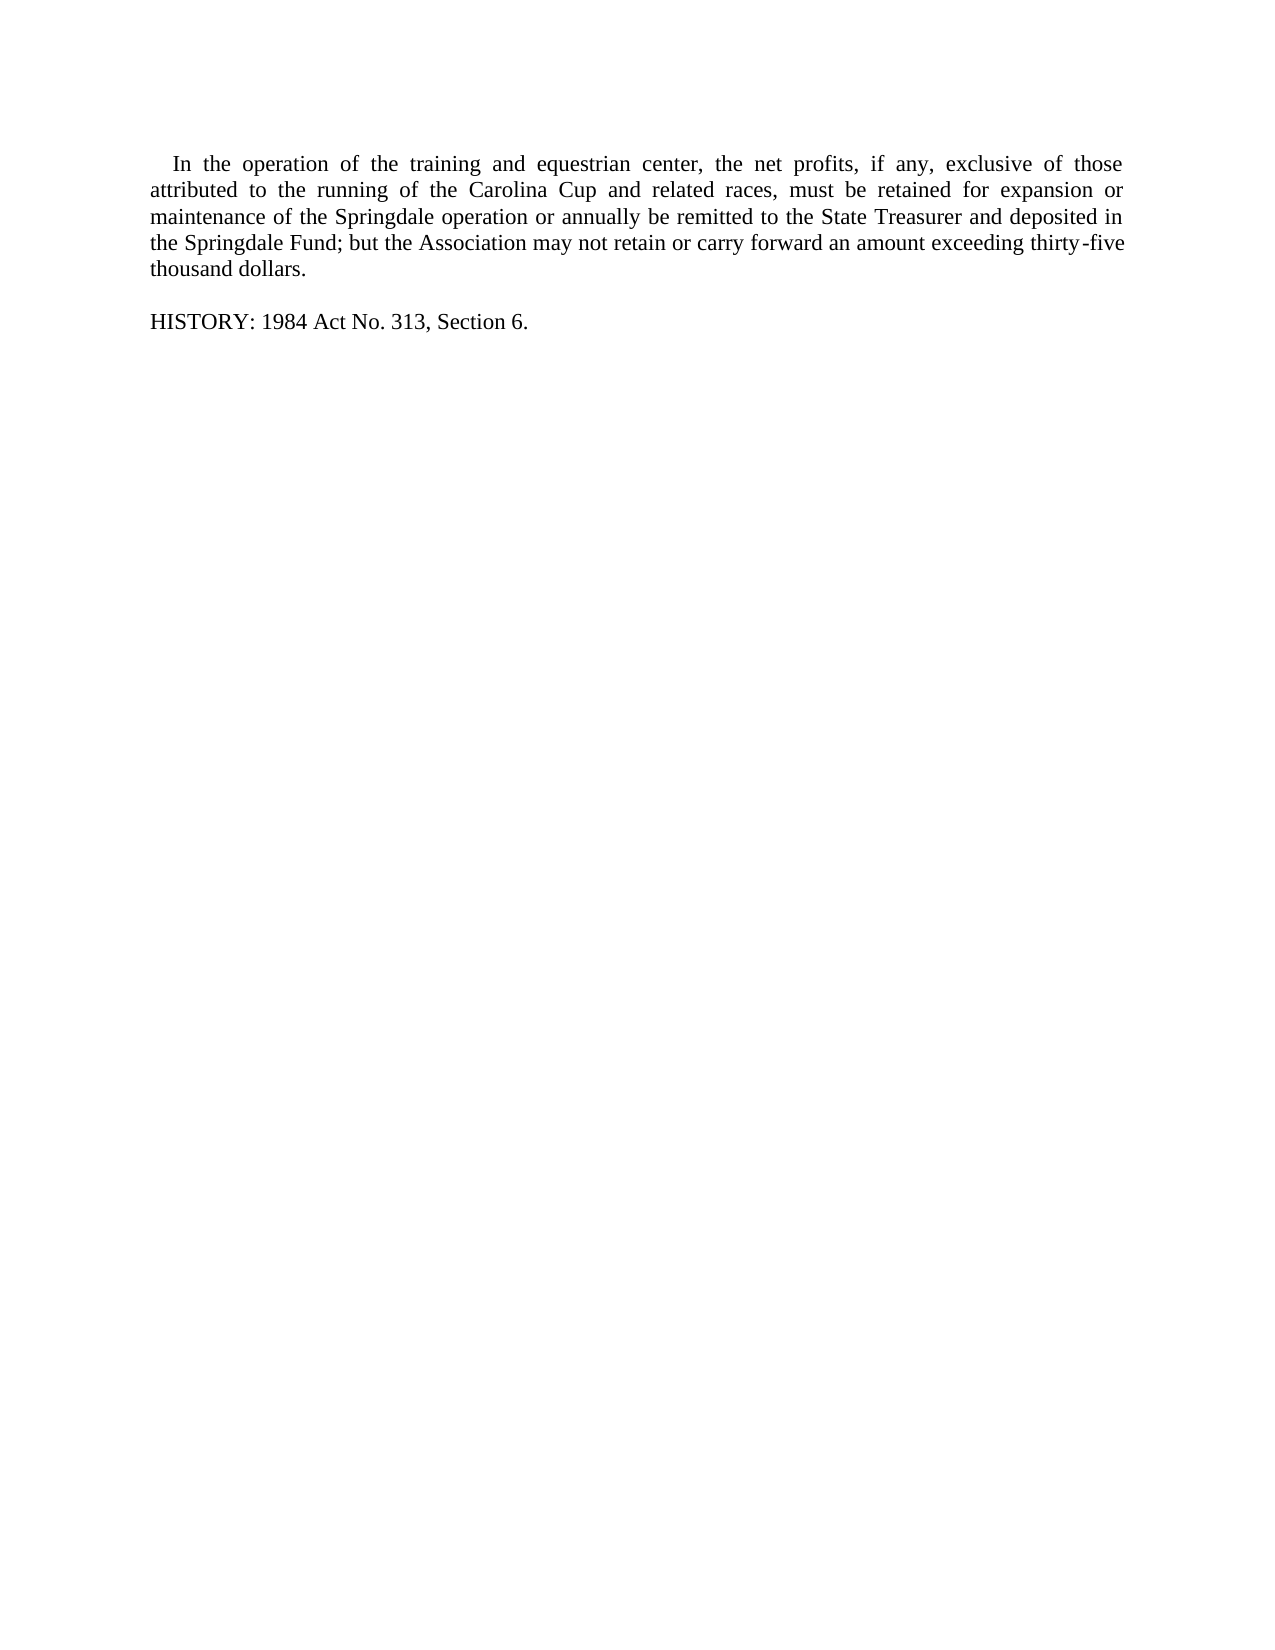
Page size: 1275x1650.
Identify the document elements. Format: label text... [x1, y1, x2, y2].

text In the operation of the training and equestrian center, the net profits, if any, exclusive of those attributed to the running of the Carolina Cup and related races, must be retained for expansion or maintenance of the Springdale operation or annually be remitted to the State Treasurer and deposited in the Springdale Fund; but the Association may not retain or carry forward an amount exceeding thirty-five thousand dollars. [150, 150, 1125, 282]
text HISTORY: 1984 Act No. 313, Section 6. [150, 308, 1125, 334]
